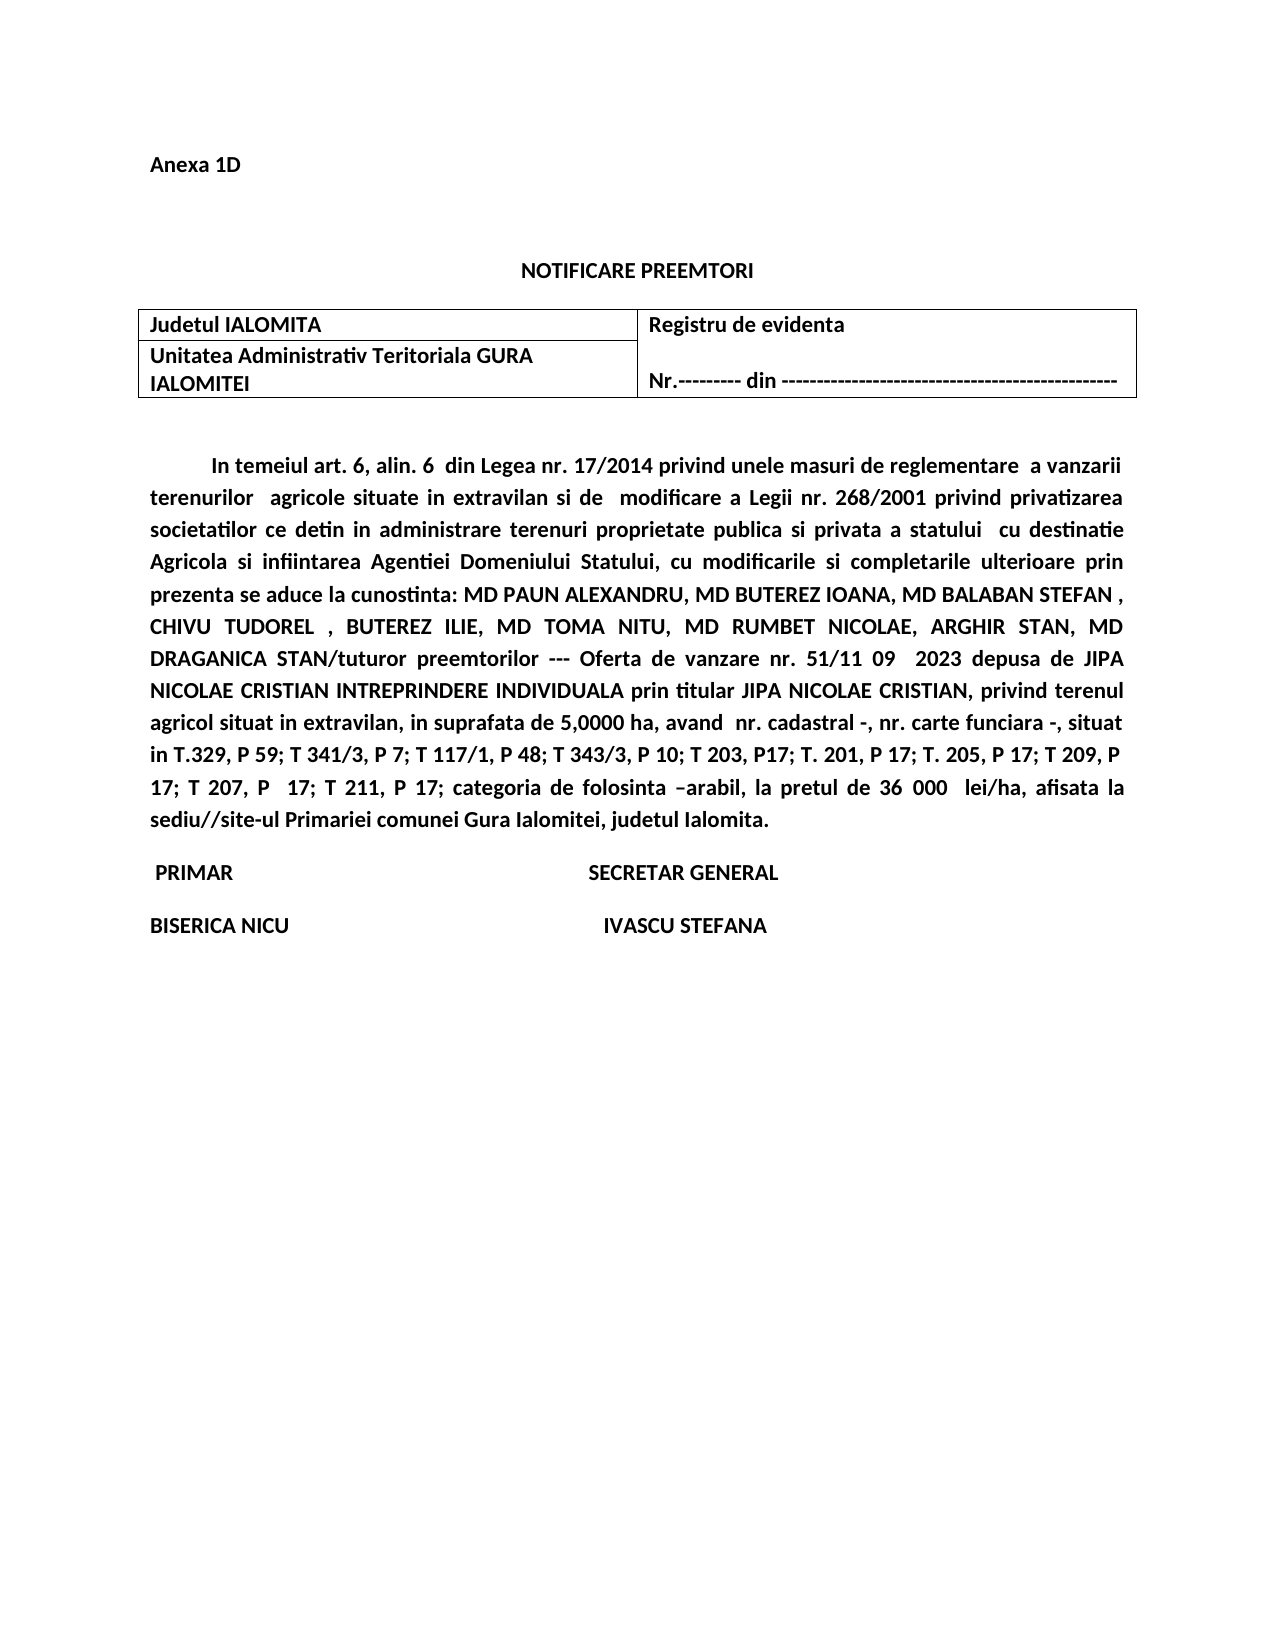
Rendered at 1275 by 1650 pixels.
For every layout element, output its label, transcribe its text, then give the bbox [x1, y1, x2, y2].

table_header Registru de evidenta Nr.--------- din ------------------------------------------------ [638, 310, 1136, 397]
text In temeiul art. 6, alin. 6 din Legea nr. 17/2014 privind unele masuri de reglementare a vanzarii terenurilor agricole situate in extravilan si de modificare a Legii nr. 268/2001 privind privatizarea societatilor ce detin in administrare terenuri proprietate publica si privata a statului cu destinatie Agricola si infiintarea Agentiei Domeniului Statului, cu modificarile si completarile ulterioare prin prezenta se aduce la cunostinta: MD PAUN ALEXANDRU, MD BUTEREZ IOANA, MD BALABAN STEFAN , CHIVU TUDOREL , BUTEREZ ILIE, MD TOMA NITU, MD RUMBET NICOLAE, ARGHIR STAN, MD DRAGANICA STAN/tuturor preemtorilor --- Oferta de vanzare nr. 51/11 09 2023 depusa de JIPA NICOLAE CRISTIAN INTREPRINDERE INDIVIDUALA prin titular JIPA NICOLAE CRISTIAN, privind terenul agricol situat in extravilan, in suprafata de 5,0000 ha, avand nr. cadastral -, nr. carte funciara -, situat in T.329, P 59; T 341/3, P 7; T 117/1, P 48; T 343/3, P 10; T 203, P17; T. 201, P 17; T. 205, P 17; T 209, P 17; T 207, P 17; T 211, P 17; categoria de folosinta –arabil, la pretul de 36 000 lei/ha, afisata la sediu//site-ul Primariei comunei Gura Ialomitei, judetul Ialomita. [150, 451, 1125, 833]
text NOTIFICARE PREEMTORI [150, 256, 1125, 284]
table_header Judetul IALOMITA [139, 310, 637, 340]
text PRIMAR SECRETAR GENERAL [150, 858, 1125, 886]
text BISERICA NICU IVASCU STEFANA [150, 911, 1125, 939]
text Anexa 1D [150, 150, 1125, 178]
table_cell Unitatea Administrativ Teritoriala GURA IALOMITEI [139, 341, 637, 397]
